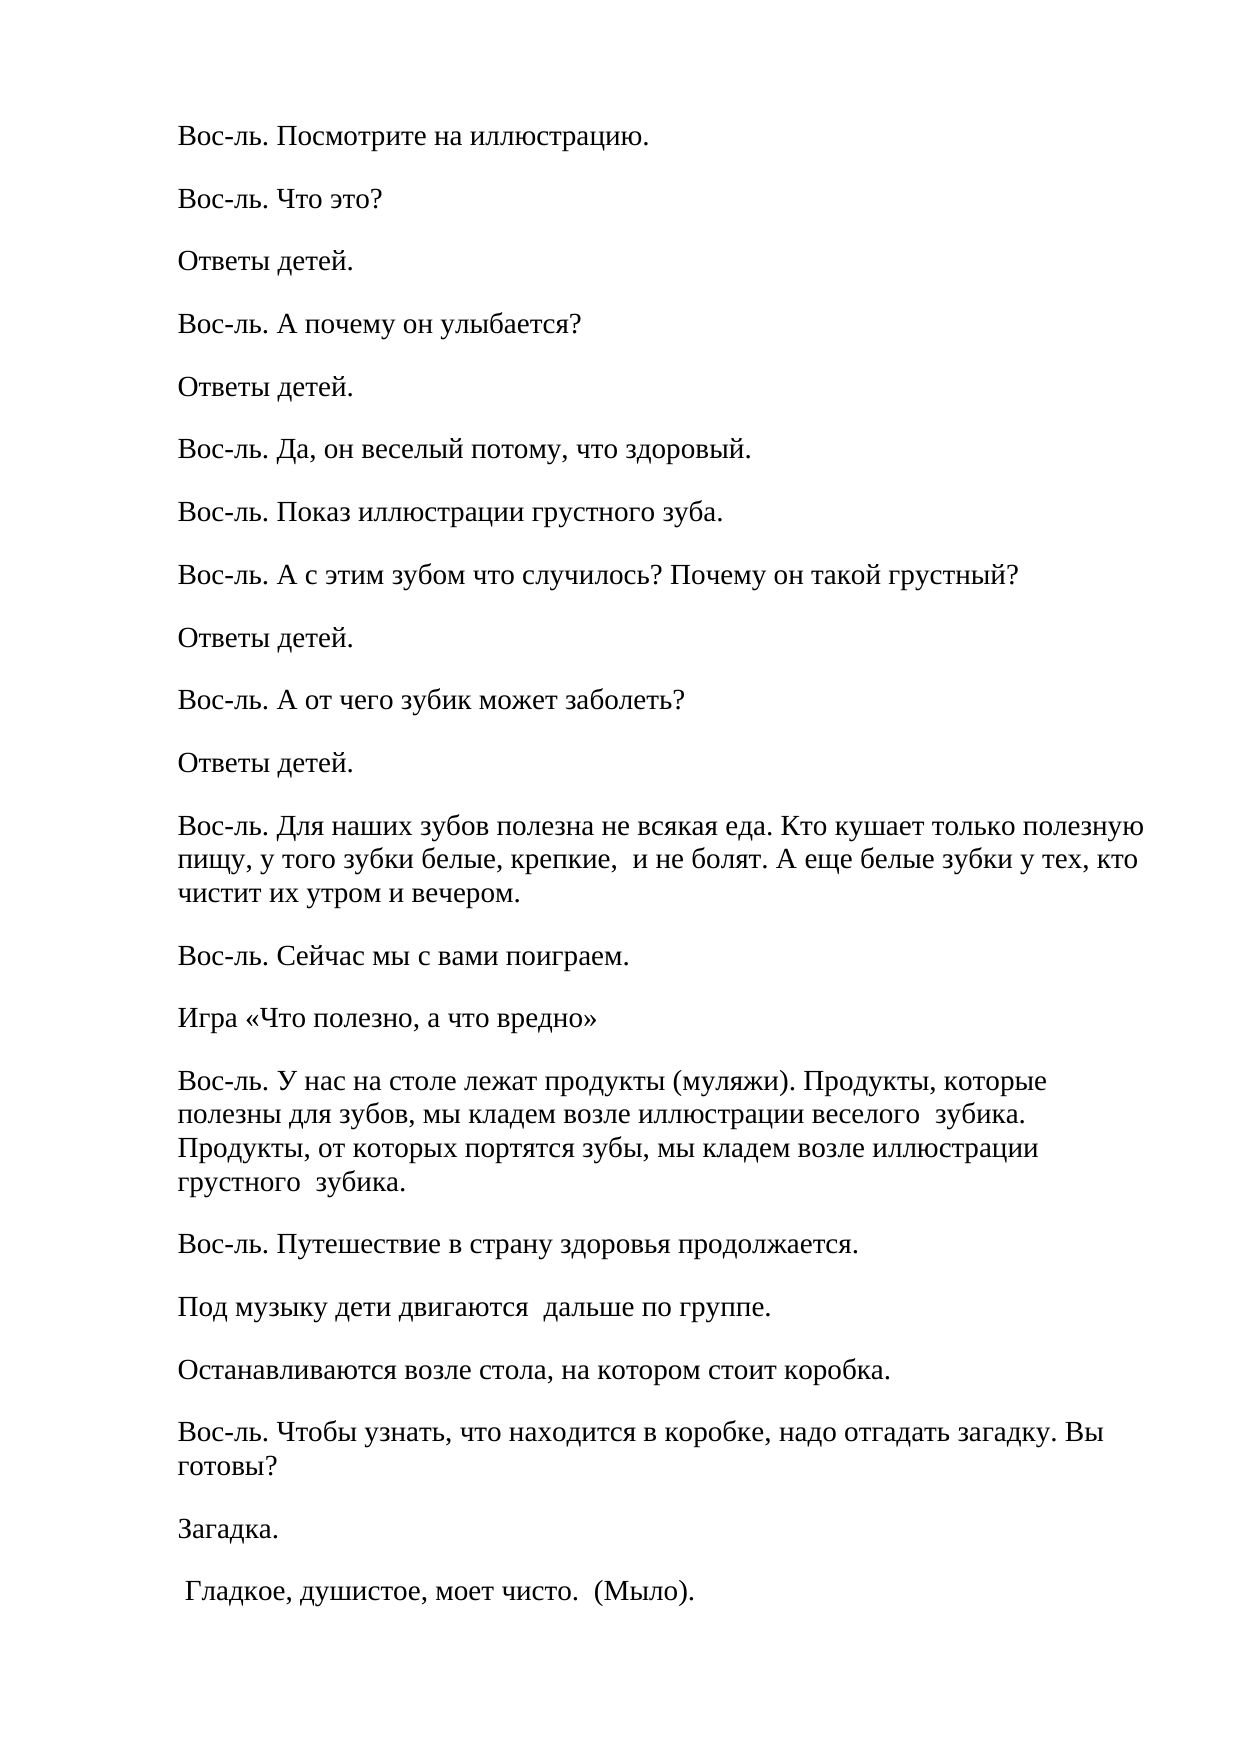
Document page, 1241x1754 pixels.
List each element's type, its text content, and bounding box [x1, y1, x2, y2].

text Вос-ль. А от чего зубик может заболеть? [177, 682, 1152, 716]
text Ответы детей. [177, 243, 1152, 277]
text Вос-ль. У нас на столе лежат продукты (муляжи). Продукты, которые полезны для зубов, мы кладем возле иллюстрации веселого зубика. Продукты, от которых портятся зубы, мы кладем возле иллюстрации грустного зубика. [177, 1063, 1152, 1197]
text Вос-ль. Что это? [177, 181, 1152, 214]
text Вос-ль. Показ иллюстрации грустного зуба. [177, 494, 1152, 528]
text Игра «Что полезно, а что вредно» [177, 1000, 1152, 1034]
text Вос-ль. Для наших зубов полезна не всякая еда. Кто кушает только полезную пищу, у того зубки белые, крепкие, и не болят. А еще белые зубки у тех, кто чистит их утром и вечером. [177, 808, 1152, 908]
text Останавливаются возле стола, на котором стоит коробка. [177, 1352, 1152, 1385]
text Загадка. [177, 1511, 1152, 1544]
text Вос-ль. А почему он улыбается? [177, 306, 1152, 340]
text Вос-ль. А с этим зубом что случилось? Почему он такой грустный? [177, 557, 1152, 591]
text Вос-ль. Посмотрите на иллюстрацию. [177, 118, 1152, 152]
text Вос-ль. Сейчас мы с вами поиграем. [177, 938, 1152, 971]
text Вос-ль. Путешествие в страну здоровья продолжается. [177, 1226, 1152, 1260]
text Вос-ль. Да, он веселый потому, что здоровый. [177, 432, 1152, 465]
text Ответы детей. [177, 745, 1152, 779]
text Под музыку дети двигаются дальше по группе. [177, 1289, 1152, 1323]
text Ответы детей. [177, 620, 1152, 653]
text Гладкое, душистое, моет чисто. (Мыло). [177, 1573, 1152, 1607]
text Вос-ль. Чтобы узнать, что находится в коробке, надо отгадать загадку. Вы готовы? [177, 1414, 1152, 1482]
text Ответы детей. [177, 369, 1152, 402]
